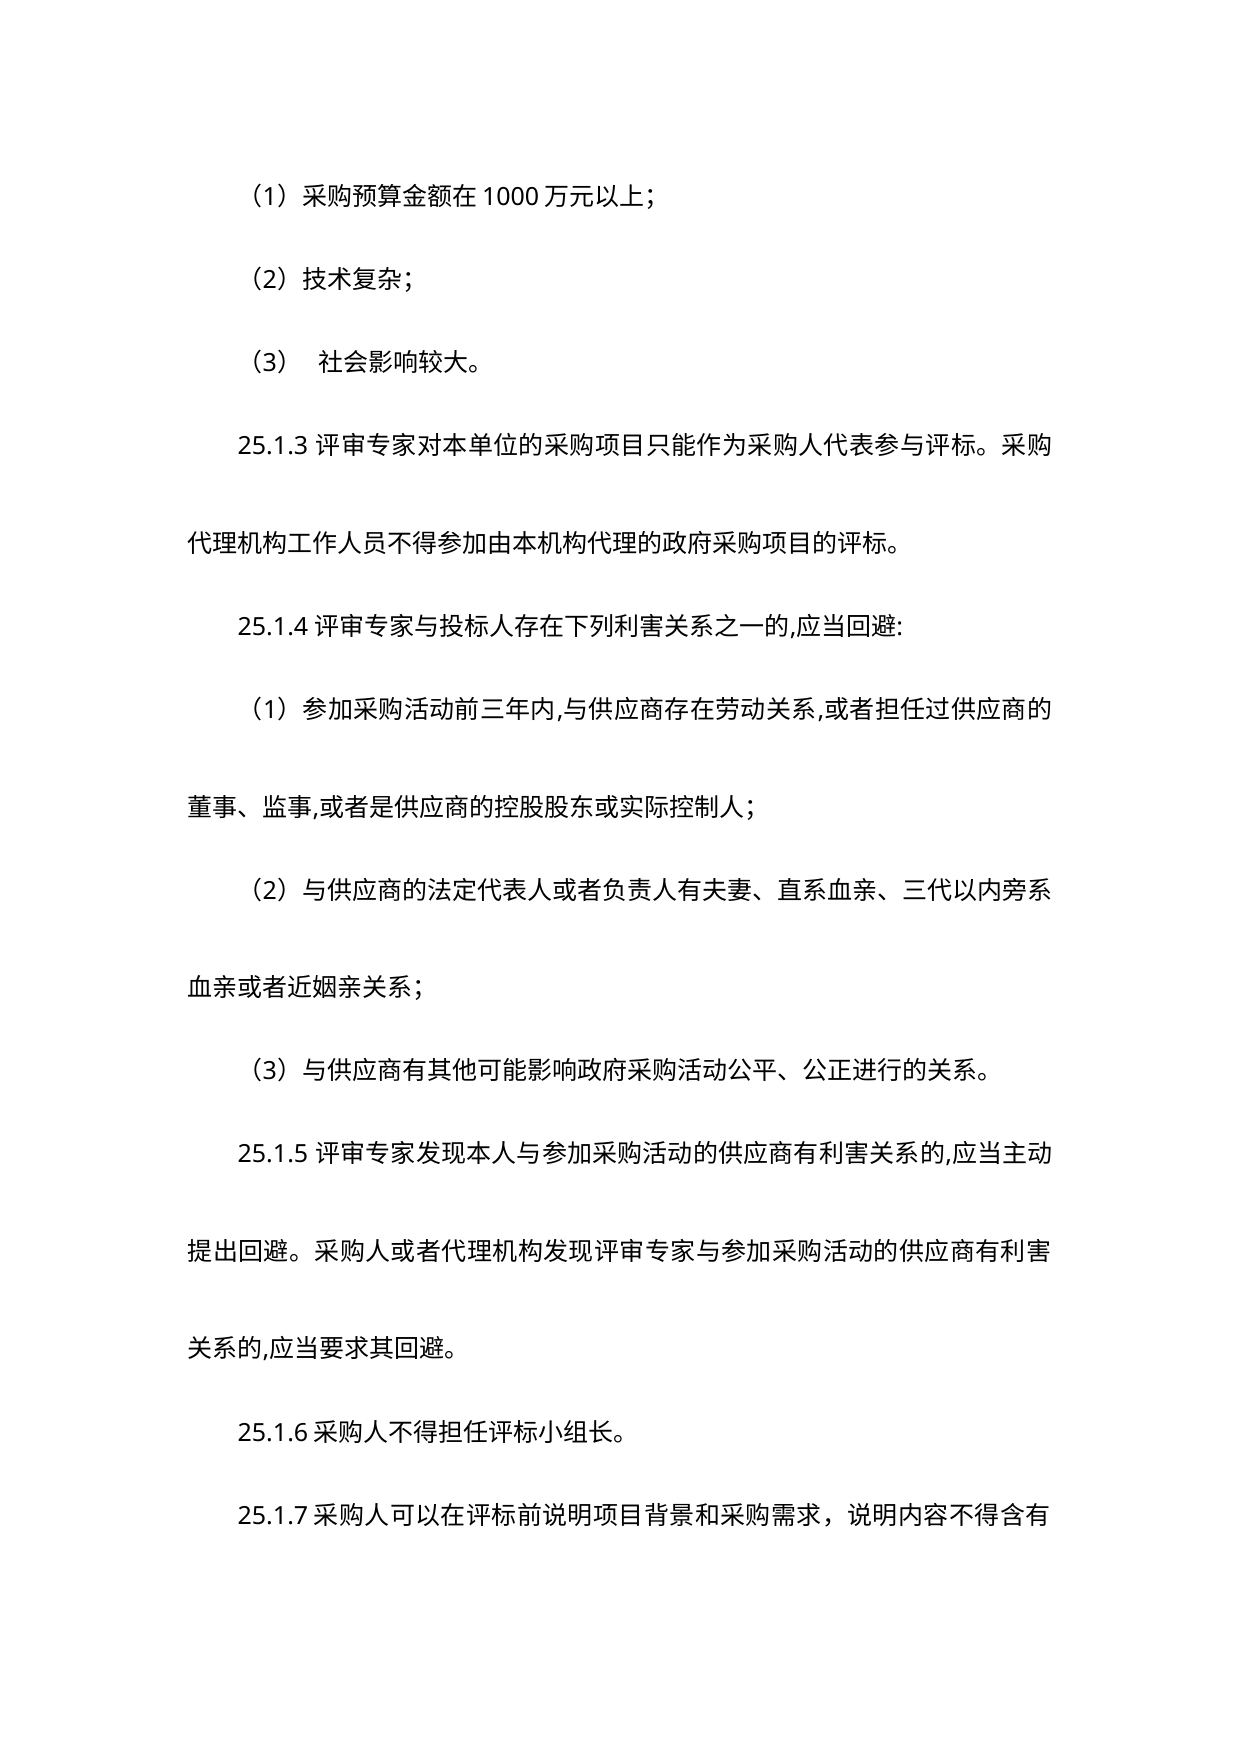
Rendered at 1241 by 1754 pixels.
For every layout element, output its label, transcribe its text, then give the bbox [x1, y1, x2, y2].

text （3）与供应商有其他可能影响政府采购活动公平、公正进行的关系。 [237, 1036, 1053, 1101]
text 25.1.4 评审专家与投标人存在下列利害关系之一的,应当回避: [187, 592, 1053, 657]
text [237, 1481, 1053, 1546]
text （1）参加采购活动前三年内,与供应商存在劳动关系,或者担任过供应商的董事、监事,或者是供应商的控股股东或实际控制人； [187, 675, 1053, 838]
text （2）与供应商的法定代表人或者负责人有夫妻、直系血亲、三代以内旁系血亲或者近姻亲关系； [187, 856, 1053, 1018]
list 社会影响较大。 [187, 328, 1053, 393]
text 25.1.6采购人不得担任评标小组长。 [237, 1398, 1053, 1463]
text （2）技术复杂； [187, 245, 1053, 310]
text 25.1.3 评审专家对本单位的采购项目只能作为采购人代表参与评标。采购代理机构工作人员不得参加由本机构代理的政府采购项目的评标。 [187, 411, 1053, 574]
text 25.1.5 评审专家发现本人与参加采购活动的供应商有利害关系的,应当主动提出回避。采购人或者代理机构发现评审专家与参加采购活动的供应商有利害关系的,应当要求其回避。 [187, 1119, 1053, 1379]
text （1）采购预算金额在1000万元以上； [187, 162, 1053, 227]
